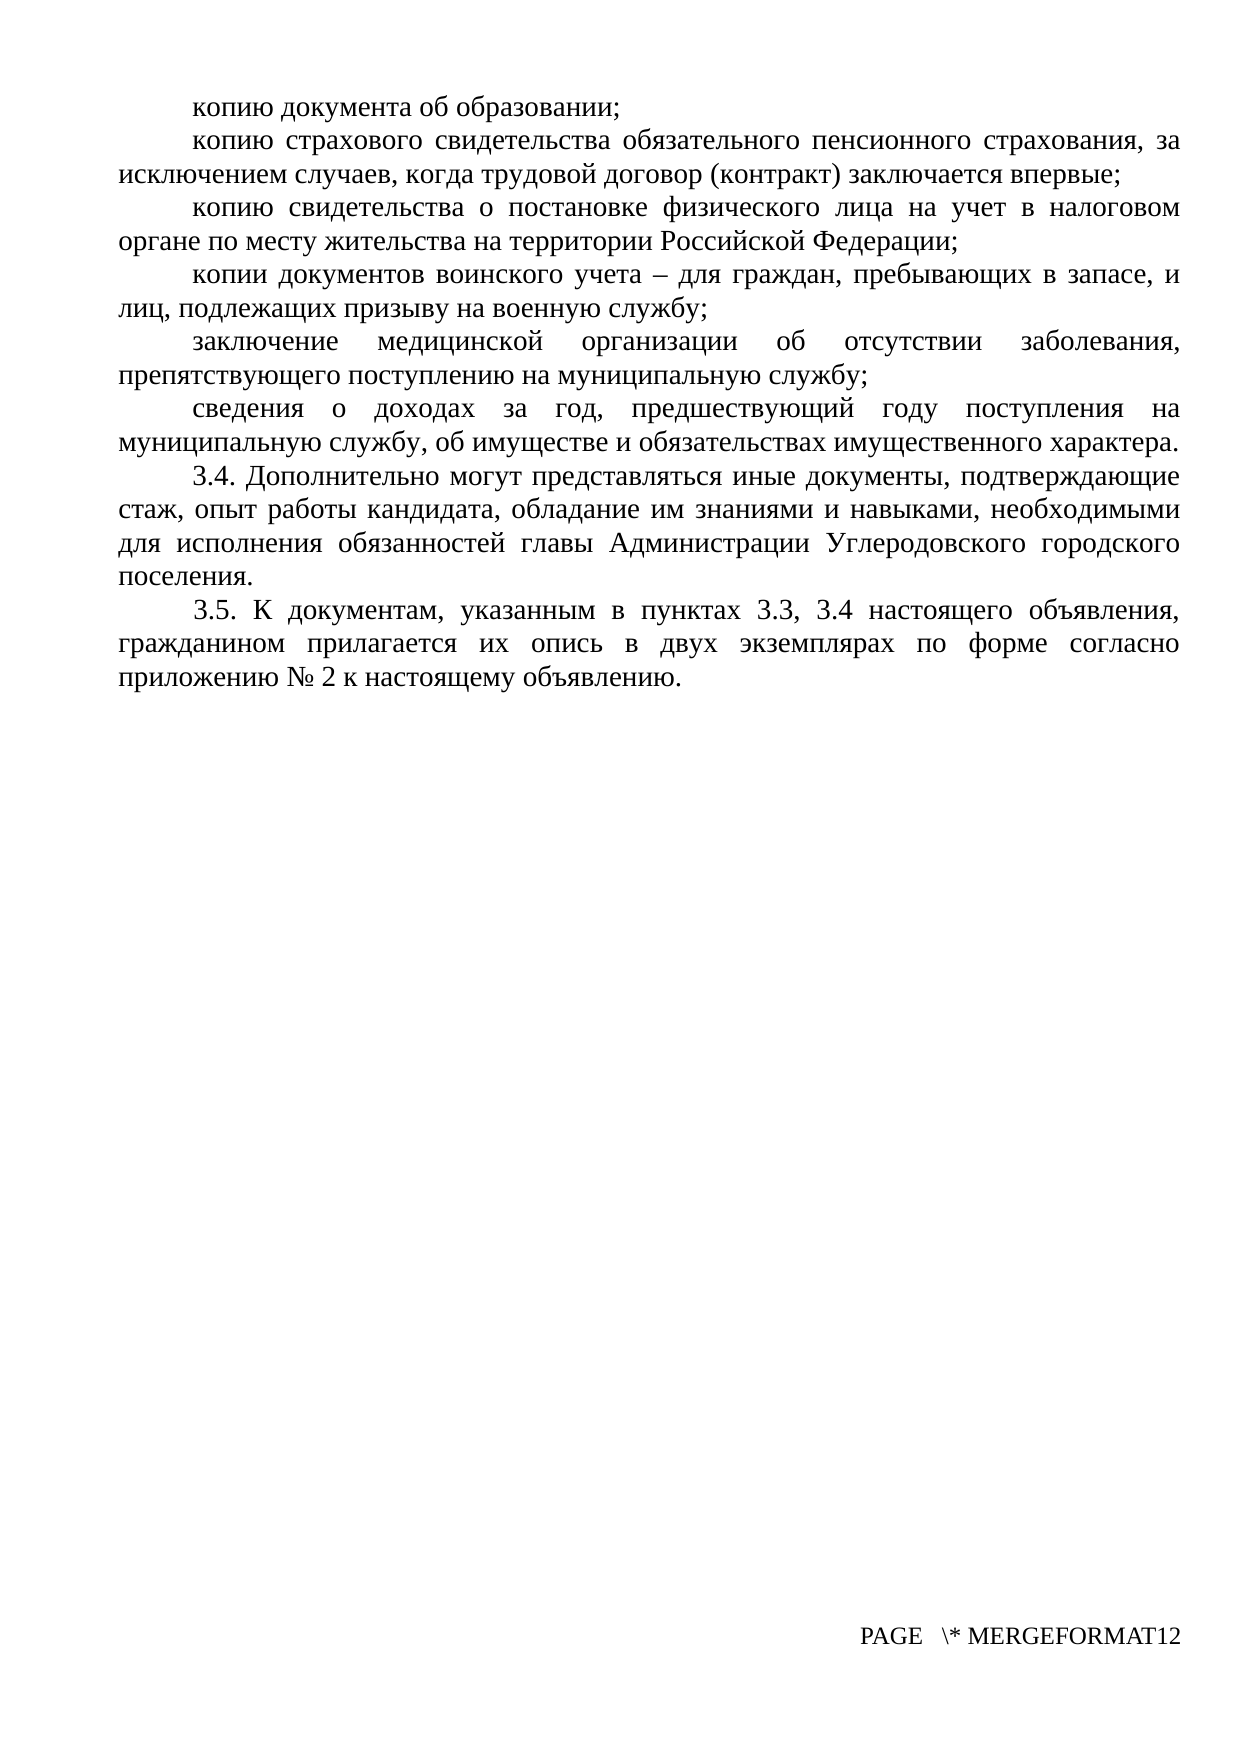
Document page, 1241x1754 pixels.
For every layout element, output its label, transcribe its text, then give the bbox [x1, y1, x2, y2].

text копии документов воинского учета – для граждан, пребывающих в запасе, и лиц, подлежащих призыву на военную службу; [118, 256, 1181, 323]
text 3.5. К документам, указанным в пунктах 3.3, 3.4 настоящего объявления, гражданином прилагается их опись в двух экземплярах по форме согласно приложению № 2 к настоящему объявлению. [118, 592, 1181, 692]
text заключение медицинской организации об отсутствии заболевания, препятствующего поступлению на муниципальную службу; [118, 323, 1181, 391]
text копию документа об образовании; [118, 89, 1181, 122]
text копию свидетельства о постановке физического лица на учет в налоговом органе по месту жительства на территории Российской Федерации; [118, 189, 1181, 256]
text сведения о доходах за год, предшествующий году поступления на муниципальную службу, об имуществе и обязательствах имущественного характера. [118, 391, 1181, 458]
text копию страхового свидетельства обязательного пенсионного страхования, за исключением случаев, когда трудовой договор (контракт) заключается впервые; [118, 122, 1181, 189]
text 3.4. Дополнительно могут представляться иные документы, подтверждающие стаж, опыт работы кандидата, обладание им знаниями и навыками, необходимыми для исполнения обязанностей главы Администрации Углеродовского городского поселения. [118, 458, 1181, 592]
